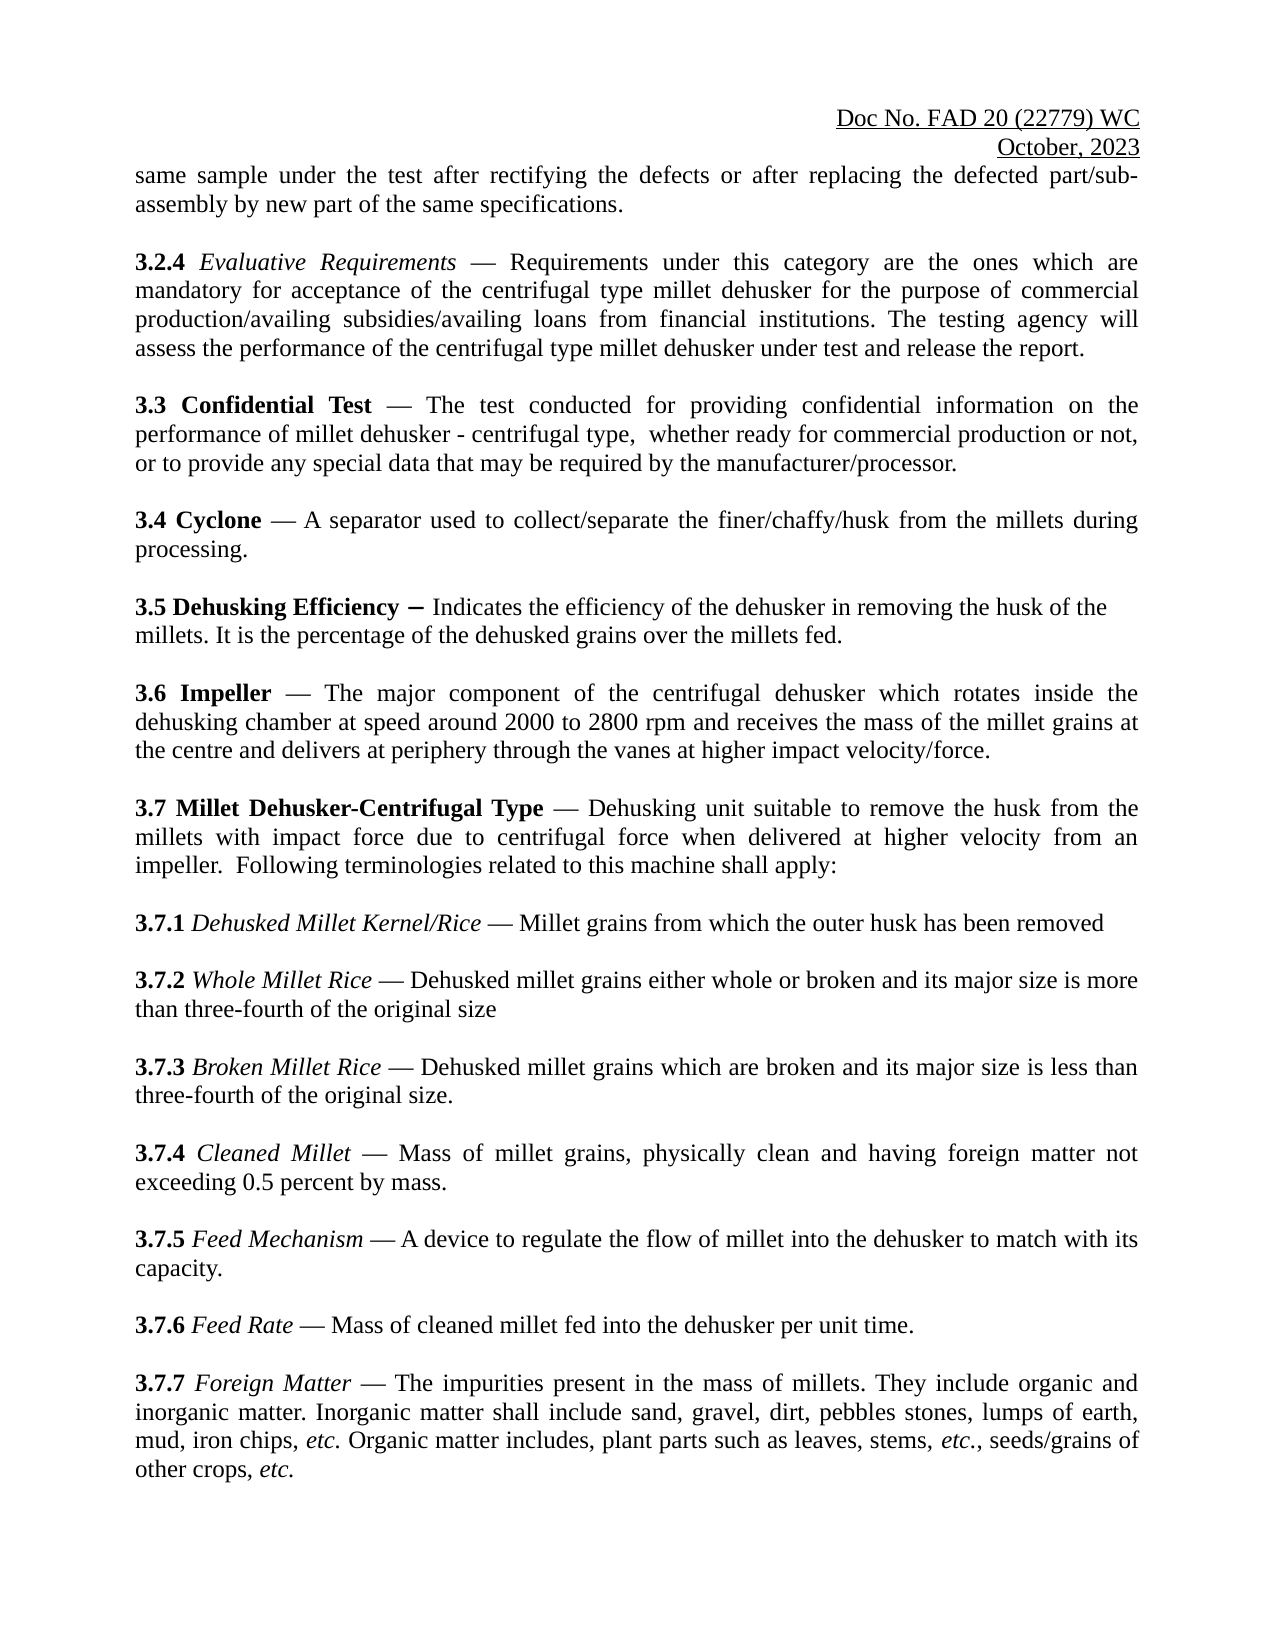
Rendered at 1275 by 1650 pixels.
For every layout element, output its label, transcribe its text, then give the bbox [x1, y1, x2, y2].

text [135, 161, 1139, 218]
text 3.7.3 Broken Millet Rice — Dehusked millet grains which are broken and its major size is less than three-fourth of the original size. [135, 1052, 1139, 1109]
text 3.3 Confidential Test — The test conducted for providing confidential information on the performance of millet dehusker - centrifugal type, whether ready for commercial production or not, or to provide any special data that may be required by the manufacturer/processor. [135, 391, 1139, 477]
text 3.7.6 Feed Rate — Mass of cleaned millet fed into the dehusker per unit time. [135, 1311, 1139, 1339]
text 3.7.5 Feed Mechanism — A device to regulate the flow of millet into the dehusker to match with its capacity. [135, 1224, 1139, 1282]
text 3.7 Millet Dehusker-Centrifugal Type — Dehusking unit suitable to remove the husk from the millets with impact force due to centrifugal force when delivered at higher velocity from an impeller. Following terminologies related to this machine shall apply: [135, 793, 1139, 879]
text 3.7.1 Dehusked Millet Kernel/Rice — Millet grains from which the outer husk has been removed [135, 908, 1139, 937]
text 3.5 Dehusking Efficiency Indicates the efficiency of the dehusker in removing the husk of the millets. It is the percentage of the dehusked grains over the millets fed. [135, 592, 1140, 649]
text 3.7.2 Whole Millet Rice — Dehusked millet grains either whole or broken and its major size is more than three-fourth of the original size [135, 966, 1139, 1023]
text 3.7.4 Cleaned Millet — Mass of millet grains, physically clean and having foreign matter not exceeding 0.5 percent by mass. [135, 1138, 1139, 1196]
text 3.7.7 Foreign Matter — The impurities present in the mass of millets. They include organic and inorganic matter. Inorganic matter shall include sand, gravel, dirt, pebbles stones, lumps of earth, mud, iron chips, etc. Organic matter includes, plant parts such as leaves, stems, etc., seeds/grains of other crops, etc. [135, 1368, 1139, 1483]
text 3.4 Cyclone — A separator used to collect/separate the finer/chaffy/husk from the millets during processing. [135, 506, 1139, 563]
text 3.2.4 Evaluative Requirements — Requirements under this category are the ones which are mandatory for acceptance of the centrifugal type millet dehusker for the purpose of commercial production/availing subsidies/availing loans from financial institutions. The testing agency will assess the performance of the centrifugal type millet dehusker under test and release the report. [135, 247, 1139, 362]
text 3.6 Impeller — The major component of the centrifugal dehusker which rotates inside the dehusking chamber at speed around 2000 to 2800 rpm and receives the mass of the millet grains at the centre and delivers at periphery through the vanes at higher impact velocity/force. [135, 678, 1139, 764]
